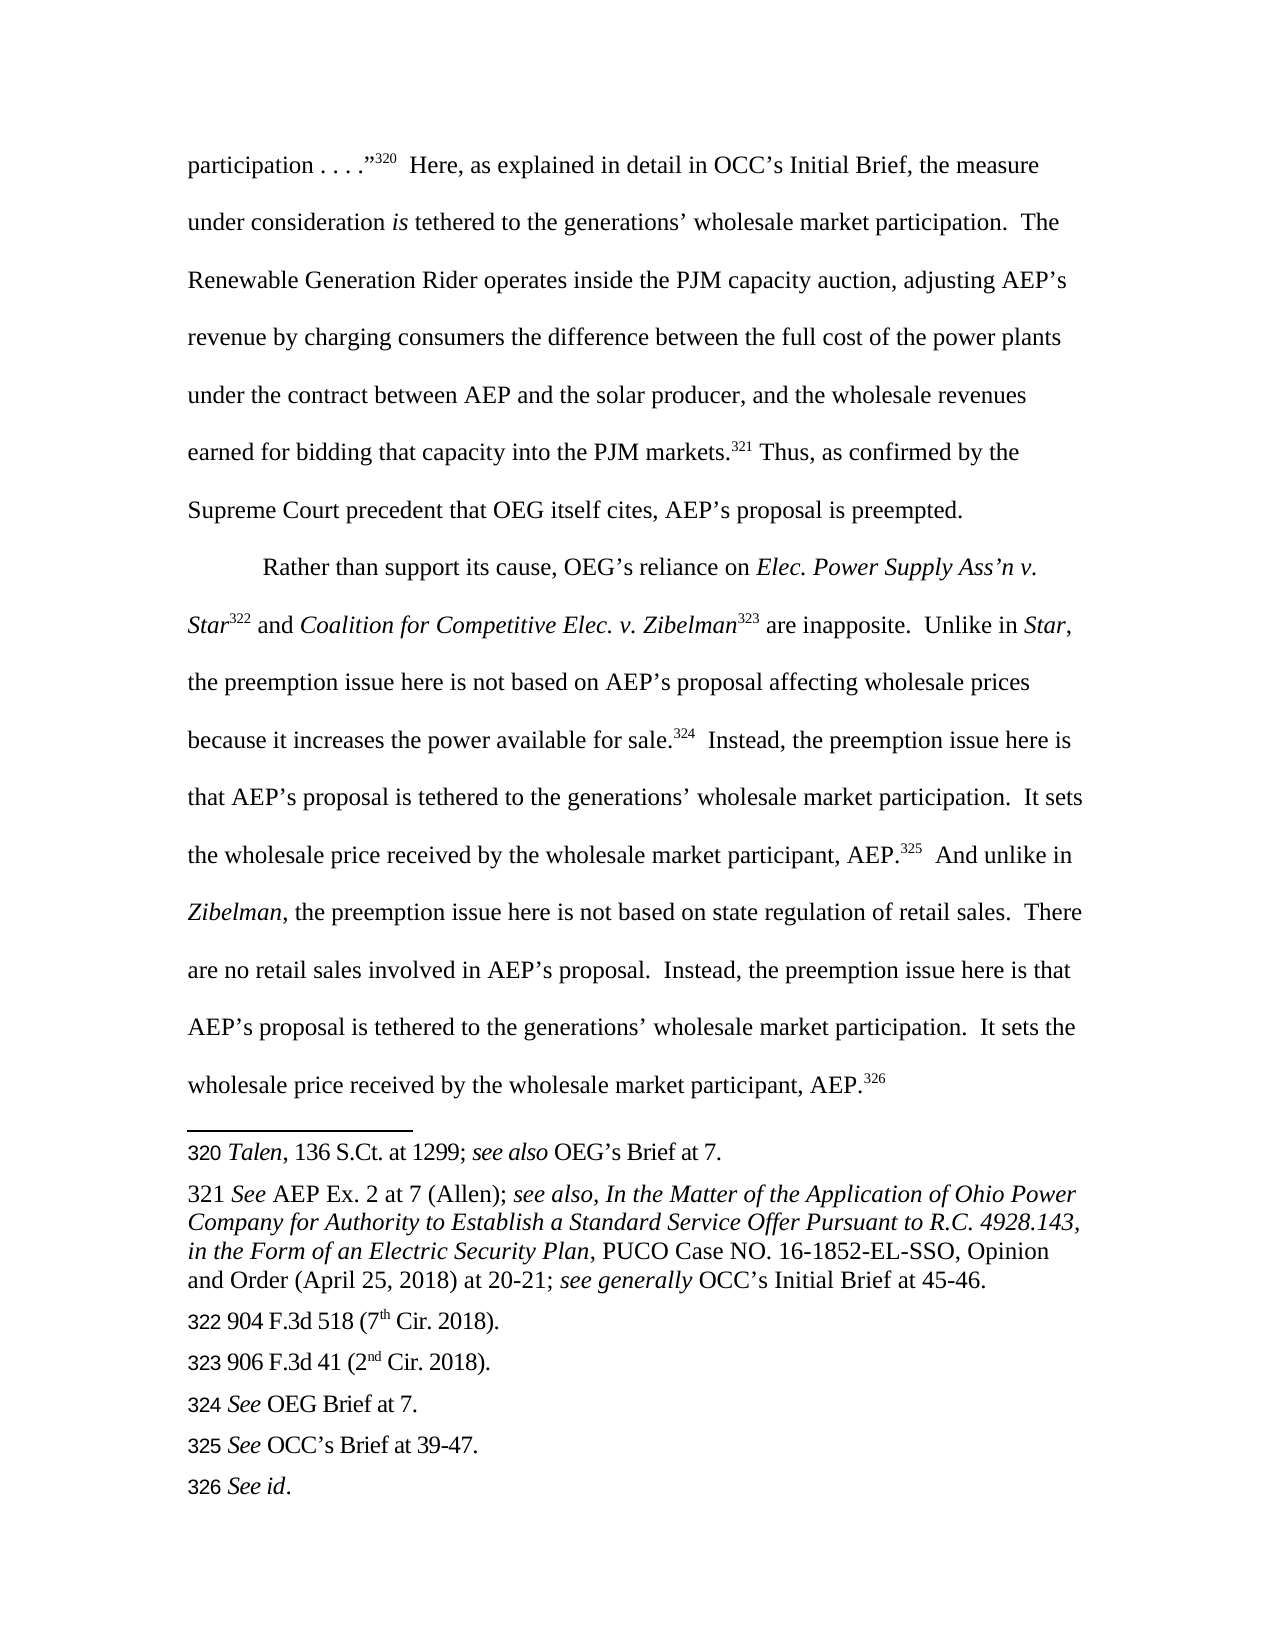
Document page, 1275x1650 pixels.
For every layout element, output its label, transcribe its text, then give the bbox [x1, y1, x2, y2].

text OEG’s reliance on Hughes v. Talen Energy Mktg., LLC, also confirms that the PUCO’s jurisdiction is preempted. Like the FERC Order, the United States Supreme Court (“Supreme Court”) in Talen affirmed the uncontroversial point that states can support their preferred types of resources. But the Supreme Court emphasized that they can only do so through measures “untethered to a generator’s wholesale market participation . . . .” Here, as explained in detail in OCC’s Initial Brief, the measure under consideration is tethered to the generations’ wholesale market participation. The Renewable Generation Rider operates inside the PJM capacity auction, adjusting AEP’s revenue by charging consumers the difference between the full cost of the power plants under the contract between AEP and the solar producer, and the wholesale revenues earned for bidding that capacity into the PJM markets. Thus, as confirmed by the Supreme Court precedent that OEG itself cites, AEP’s proposal is preempted. [187, 150, 1087, 524]
text Rather than support its cause, OEG’s reliance on Elec. Power Supply Ass’n v. Star and Coalition for Competitive Elec. v. Zibelman are inapposite. Unlike in Star, the preemption issue here is not based on AEP’s proposal affecting wholesale prices because it increases the power available for sale. Instead, the preemption issue here is that AEP’s proposal is tethered to the generations’ wholesale market participation. It sets the wholesale price received by the wholesale market participant, AEP. And unlike in Zibelman, the preemption issue here is not based on state regulation of retail sales. There are no retail sales involved in AEP’s proposal. Instead, the preemption issue here is that AEP’s proposal is tethered to the generations’ wholesale market participation. It sets the wholesale price received by the wholesale market participant, AEP. [187, 552, 1087, 1099]
